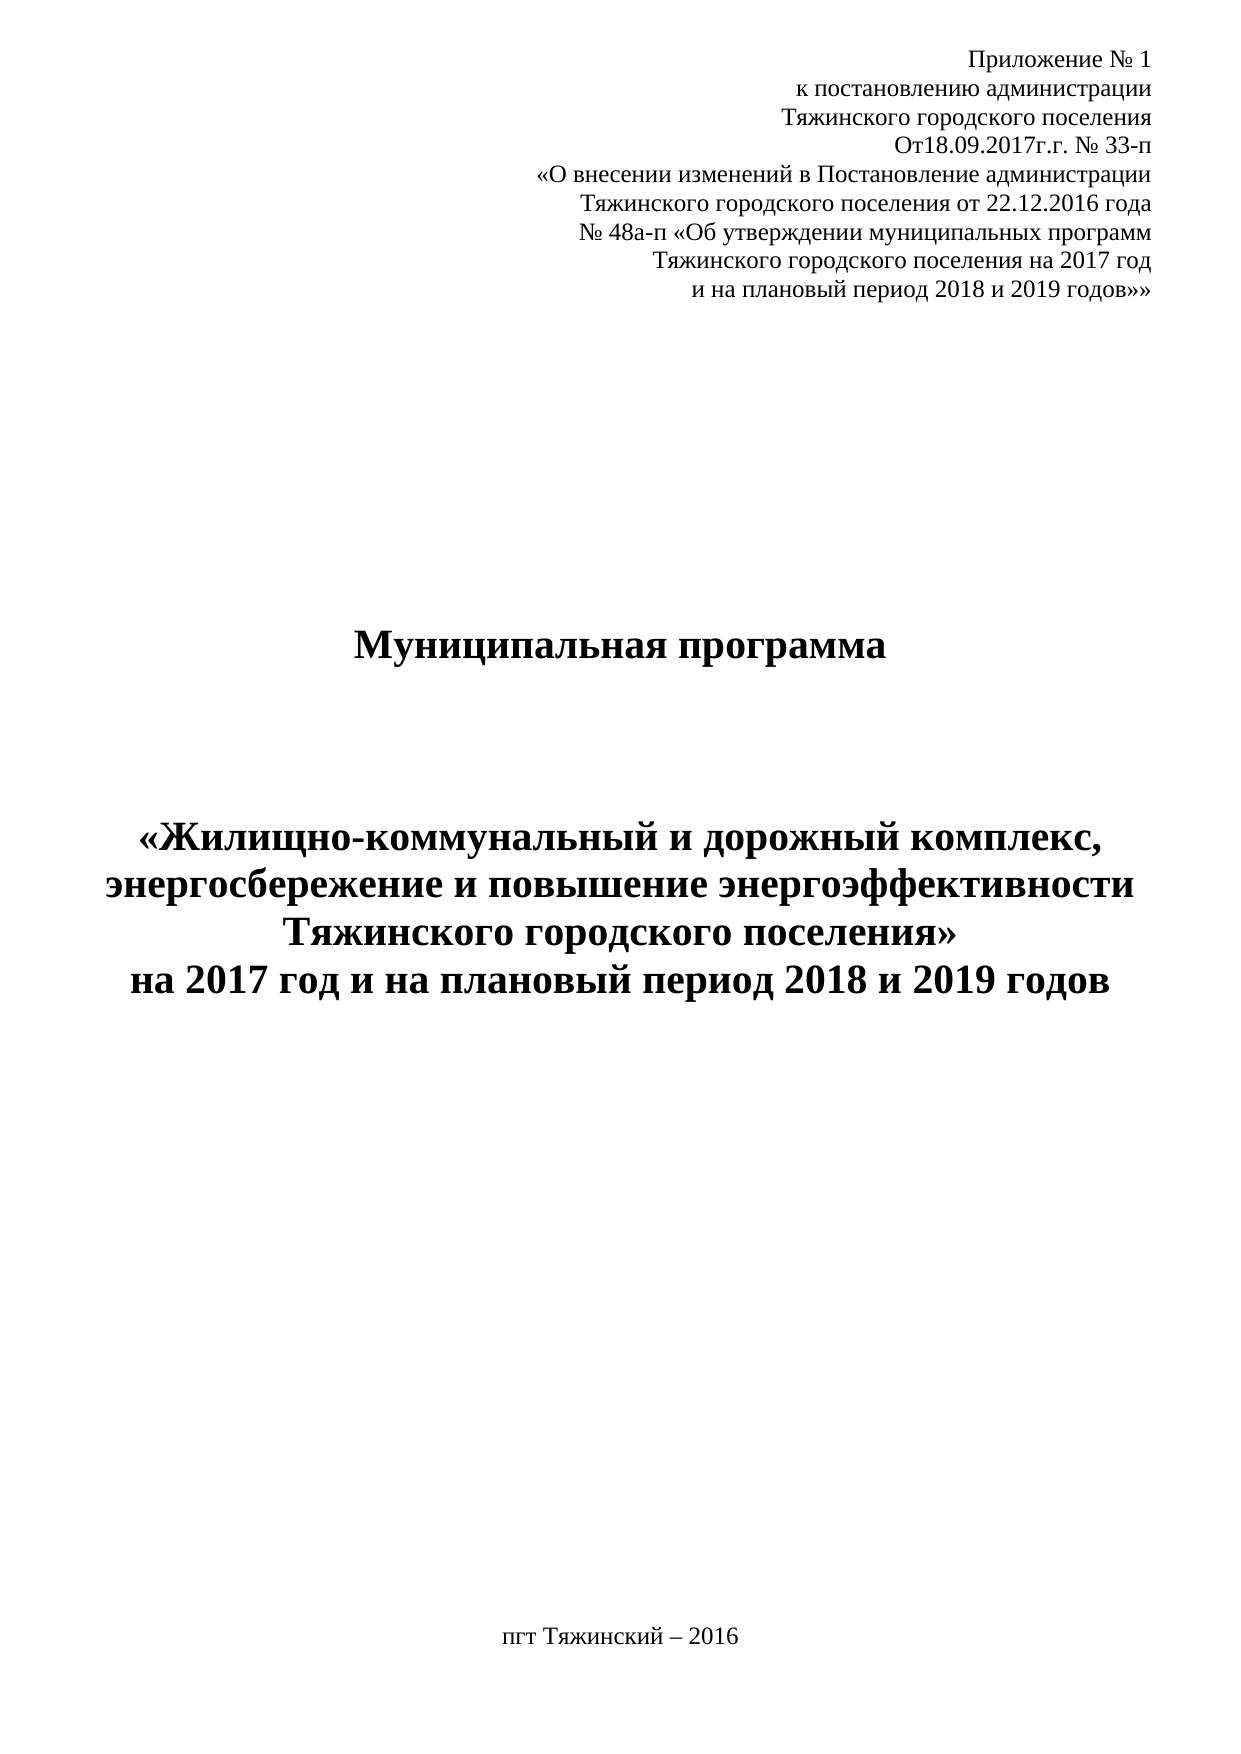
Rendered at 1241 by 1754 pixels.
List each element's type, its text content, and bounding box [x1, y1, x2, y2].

text пгт Тяжинский – 2016 [89, 1621, 1152, 1649]
text № 48а-п «Об утверждении муниципальных программ [89, 217, 1152, 246]
text Тяжинского городского поселения [89, 102, 1152, 131]
text Тяжинского городского поселения на 2017 год [89, 246, 1152, 274]
text Приложение № 1 [89, 44, 1152, 73]
text От18.09.2017г.г. № 33-п [89, 131, 1152, 159]
text на 2017 год и на плановый период 2018 и 2019 годов [89, 955, 1152, 1003]
text к постановлению администрации [89, 73, 1152, 102]
text Тяжинского городского поселения от 22.12.2016 года [89, 188, 1152, 217]
text Муниципальная программа [89, 619, 1152, 667]
text «О внесении изменений в Постановление администрации [89, 159, 1152, 188]
text «Жилищно-коммунальный и дорожный комплекс, энергосбережение и повышение энергоэффективности Тяжинского городского поселения» [89, 811, 1152, 955]
text и на плановый период 2018 и 2019 годов»» [89, 274, 1152, 303]
